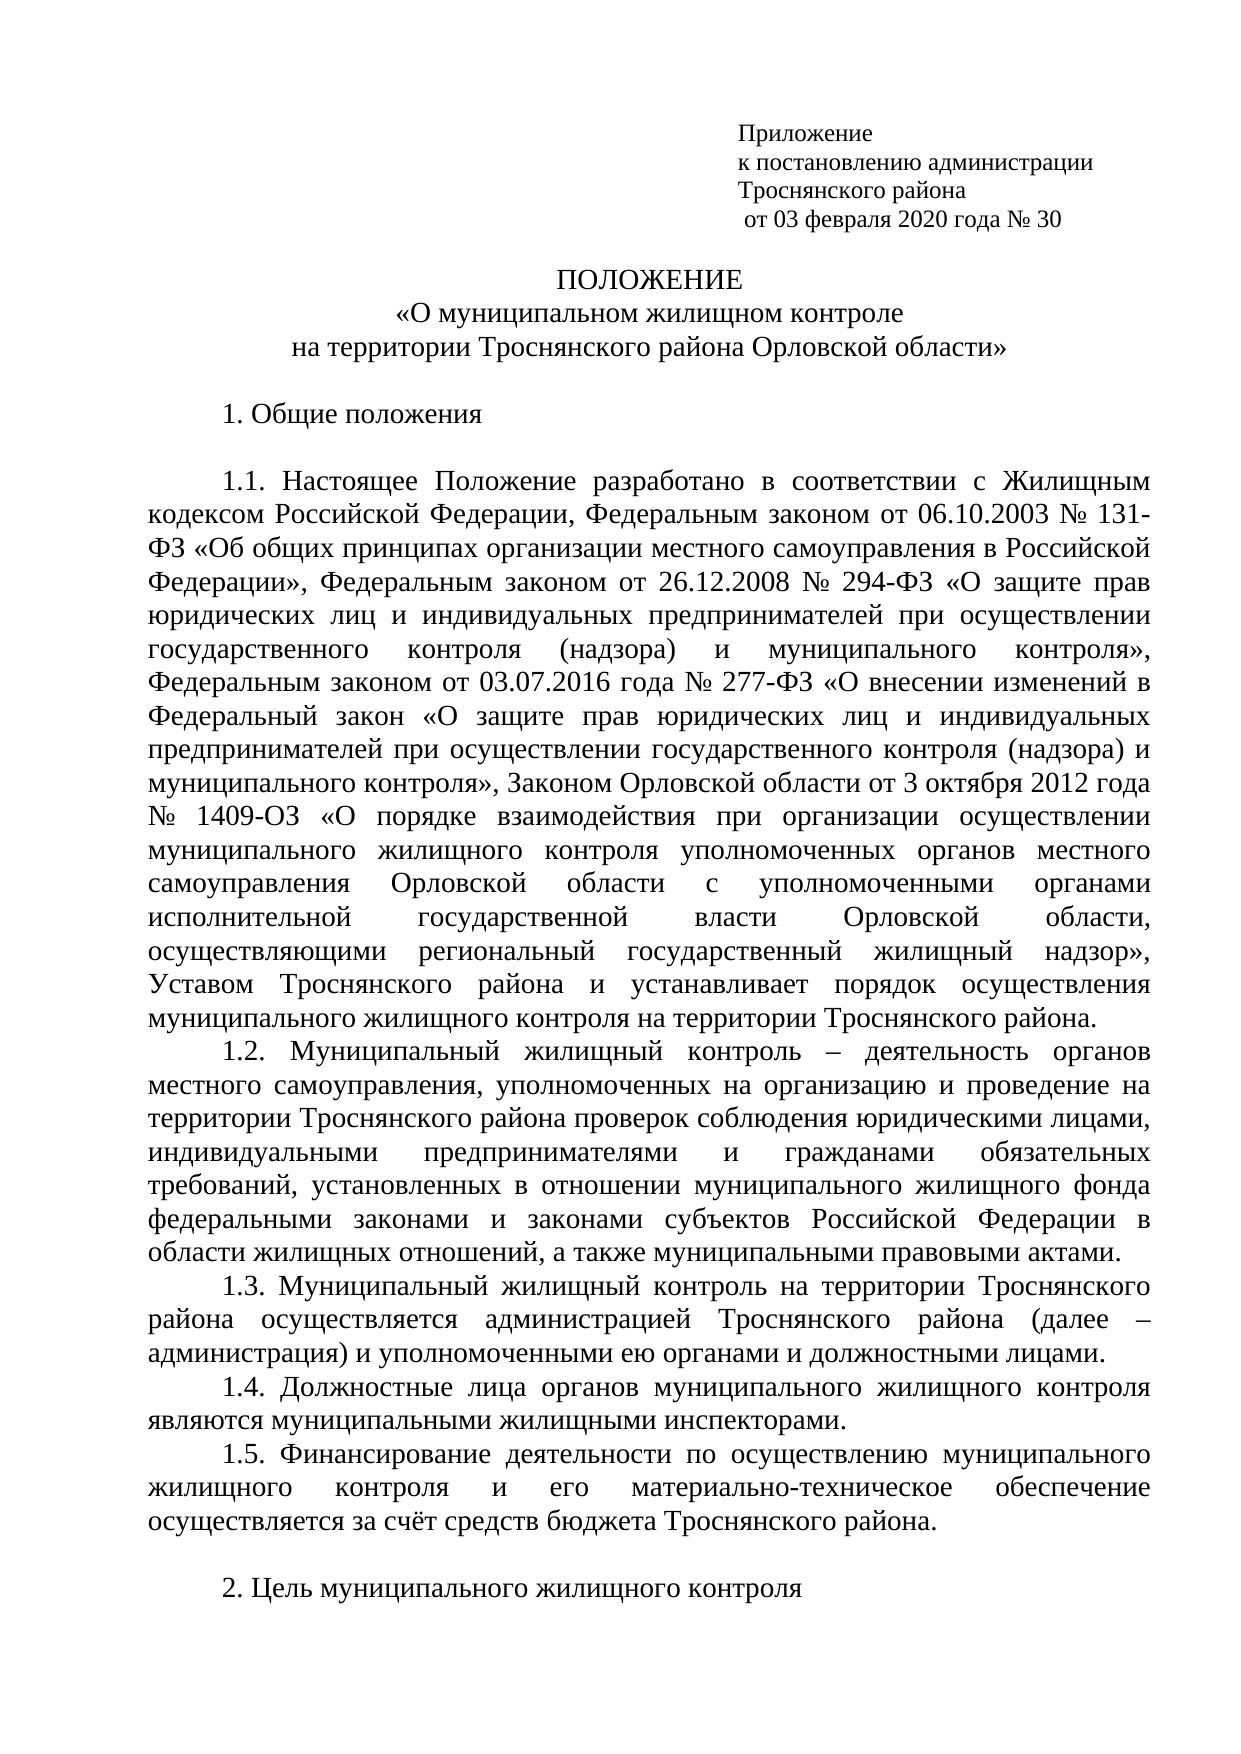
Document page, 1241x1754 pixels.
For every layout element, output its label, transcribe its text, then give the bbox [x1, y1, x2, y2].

text 1. Общие положения [222, 396, 1152, 429]
text Приложение [738, 118, 1152, 147]
text 1.2. Муниципальный жилищный контроль – деятельность органов местного самоуправления, уполномоченных на организацию и проведение на территории Троснянского района проверок соблюдения юридическими лицами, индивидуальными предпринимателями и гражданами обязательных требований, установленных в отношении муниципального жилищного фонда федеральными законами и законами субъектов Российской Федерации в области жилищных отношений, а также муниципальными правовыми актами. [148, 1033, 1152, 1268]
text «О муниципальном жилищном контроле [148, 295, 1152, 329]
text 1.1. Настоящее Положение разработано в соответствии с Жилищным кодексом Российской Федерации, Федеральным законом от 06.10.2003 № 131-ФЗ «Об общих принципах организации местного самоуправления в Российской Федерации», Федеральным законом от 26.12.2008 № 294-ФЗ «О защите прав юридических лиц и индивидуальных предпринимателей при осуществлении государственного контроля (надзора) и муниципального контроля», Федеральным законом от 03.07.2016 года № 277-ФЗ «О внесении изменений в Федеральный закон «О защите прав юридических лиц и индивидуальных предпринимателей при осуществлении государственного контроля (надзора) и муниципального контроля», Законом Орловской области от 3 октября 2012 года № 1409-ОЗ «О порядке взаимодействия при организации осуществлении муниципального жилищного контроля уполномоченных органов местного самоуправления Орловской области с уполномоченными органами исполнительной государственной власти Орловской области, осуществляющими региональный государственный жилищный надзор», Уставом Троснянского района и устанавливает порядок осуществления муниципального жилищного контроля на территории Троснянского района. [148, 463, 1152, 1033]
text к постановлению администрации Троснянского района [738, 147, 1152, 204]
text ПОЛОЖЕНИЕ [148, 262, 1152, 295]
text от 03 февраля 2020 года № 30 [738, 204, 1152, 233]
text 1.4. Должностные лица органов муниципального жилищного контроля являются муниципальными жилищными инспекторами. [148, 1369, 1152, 1436]
text 1.5. Финансирование деятельности по осуществлению муниципального жилищного контроля и его материально-техническое обеспечение осуществляется за счёт средств бюджета Троснянского района. [148, 1436, 1152, 1536]
text 1.3. Муниципальный жилищный контроль на территории Троснянского района осуществляется администрацией Троснянского района (далее – администрация) и уполномоченными ею органами и должностными лицами. [148, 1268, 1152, 1369]
text 2. Цель муниципального жилищного контроля [148, 1570, 1152, 1603]
text на территории Троснянского района Орловской области» [148, 329, 1152, 362]
